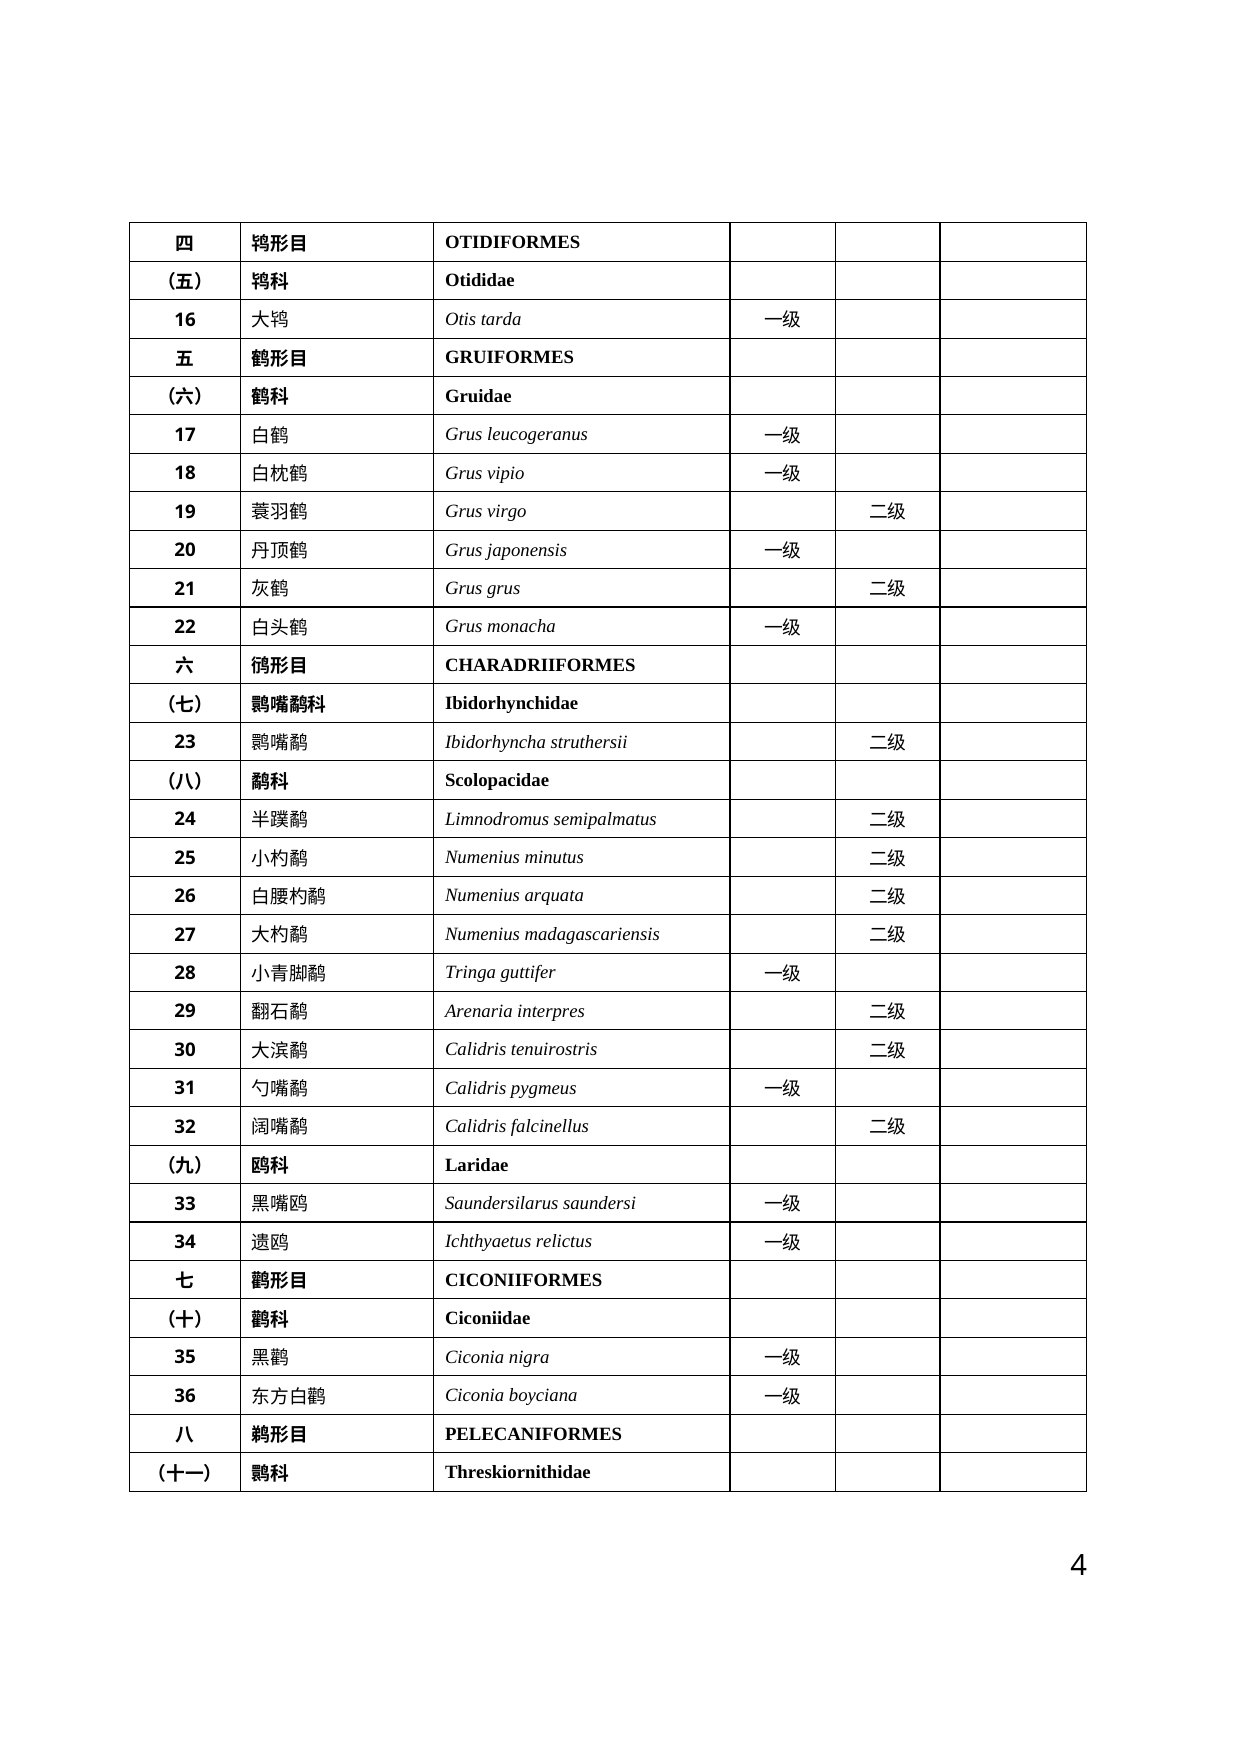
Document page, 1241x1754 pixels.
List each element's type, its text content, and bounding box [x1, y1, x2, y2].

table_cell [731, 1030, 835, 1068]
table_cell 丹顶鹤 [241, 531, 433, 568]
table_cell [731, 569, 835, 606]
table_cell Ichthyaetus relictus [434, 1223, 729, 1260]
table_cell [731, 838, 835, 876]
table_cell 19 [130, 492, 240, 529]
table_cell [941, 1261, 1086, 1298]
table_cell [731, 1415, 835, 1452]
table_cell [836, 1069, 939, 1106]
table_cell [941, 1030, 1086, 1068]
table_cell [836, 1261, 939, 1298]
table_cell [731, 1146, 835, 1183]
table_cell [731, 223, 835, 261]
table_cell 16 [130, 300, 240, 337]
table_cell 鸻形目 [241, 646, 433, 683]
table_cell 二级 [836, 877, 939, 914]
table_cell [731, 377, 835, 414]
table_cell 一级 [731, 608, 835, 645]
table_cell 鹮嘴鹬 [241, 723, 433, 760]
table_cell GRUIFORMES [434, 339, 729, 376]
table_cell 一级 [731, 1184, 835, 1221]
table_cell 31 [130, 1069, 240, 1106]
table_cell [731, 877, 835, 914]
table_cell 一级 [731, 1376, 835, 1414]
table_cell 一级 [731, 454, 835, 491]
table_cell [836, 339, 939, 376]
table_cell [731, 1453, 835, 1491]
table_cell [836, 608, 939, 645]
table_cell [941, 262, 1086, 299]
table_cell [941, 723, 1086, 760]
table_cell [836, 1376, 939, 1414]
table_cell Otididae [434, 262, 729, 299]
table_cell [941, 1223, 1086, 1260]
table_cell Ciconia boyciana [434, 1376, 729, 1414]
table_cell 遗鸥 [241, 1223, 433, 1260]
table_cell 黑鹳 [241, 1338, 433, 1375]
table_cell 20 [130, 531, 240, 568]
table_cell [941, 684, 1086, 722]
table_cell [836, 223, 939, 261]
table_cell 半蹼鹬 [241, 800, 433, 837]
table_cell [836, 454, 939, 491]
table_cell [941, 531, 1086, 568]
table_cell [941, 569, 1086, 606]
table_cell 34 [130, 1223, 240, 1260]
table_cell 鸨形目 [241, 223, 433, 261]
table_cell 二级 [836, 723, 939, 760]
table_cell [941, 1146, 1086, 1183]
table_cell 鹳形目 [241, 1261, 433, 1298]
table_cell Numenius madagascariensis [434, 915, 729, 952]
table_cell Scolopacidae [434, 761, 729, 799]
table_cell 大鸨 [241, 300, 433, 337]
table_cell 一级 [731, 954, 835, 991]
table_cell 鹤形目 [241, 339, 433, 376]
table_cell [836, 684, 939, 722]
table_cell Grus leucogeranus [434, 415, 729, 453]
table_cell （十一） [130, 1453, 240, 1491]
table_cell 七 [130, 1261, 240, 1298]
table_cell Ciconia nigra [434, 1338, 729, 1375]
table_cell 白头鹤 [241, 608, 433, 645]
table_cell Ciconiidae [434, 1299, 729, 1337]
table_cell （七） [130, 684, 240, 722]
table_cell 17 [130, 415, 240, 453]
table_cell 二级 [836, 1030, 939, 1068]
table_cell [836, 262, 939, 299]
table_cell Otis tarda [434, 300, 729, 337]
table_cell [941, 915, 1086, 952]
table_cell 灰鹤 [241, 569, 433, 606]
table_cell [941, 1376, 1086, 1414]
table_cell 八 [130, 1415, 240, 1452]
table_cell [836, 531, 939, 568]
table_cell [941, 877, 1086, 914]
table_cell 鸥科 [241, 1146, 433, 1183]
table_cell 鹤科 [241, 377, 433, 414]
table_cell [941, 1184, 1086, 1221]
table_cell [836, 1223, 939, 1260]
table_cell 鹈形目 [241, 1415, 433, 1452]
table_cell 白枕鹤 [241, 454, 433, 491]
table_cell 一级 [731, 300, 835, 337]
table_cell 一级 [731, 1069, 835, 1106]
table_cell 勺嘴鹬 [241, 1069, 433, 1106]
table_cell Gruidae [434, 377, 729, 414]
table_cell Threskiornithidae [434, 1453, 729, 1491]
table_cell Laridae [434, 1146, 729, 1183]
table_cell [941, 954, 1086, 991]
table_cell 21 [130, 569, 240, 606]
table_cell [941, 339, 1086, 376]
table_cell Ibidorhyncha struthersii [434, 723, 729, 760]
table_cell [941, 492, 1086, 529]
table_cell [836, 415, 939, 453]
table_cell [941, 377, 1086, 414]
table_cell 二级 [836, 992, 939, 1029]
table_cell [941, 1107, 1086, 1144]
table_cell [836, 1415, 939, 1452]
table_cell [731, 723, 835, 760]
table_cell 23 [130, 723, 240, 760]
table_cell 一级 [731, 531, 835, 568]
table_cell 18 [130, 454, 240, 491]
table_cell Grus grus [434, 569, 729, 606]
table_cell 27 [130, 915, 240, 952]
table_cell [941, 1338, 1086, 1375]
table_cell [941, 608, 1086, 645]
table_cell 30 [130, 1030, 240, 1068]
table_cell Grus virgo [434, 492, 729, 529]
table_cell 35 [130, 1338, 240, 1375]
table_cell 36 [130, 1376, 240, 1414]
table_cell 四 [130, 223, 240, 261]
table_cell 小杓鹬 [241, 838, 433, 876]
table_cell Arenaria interpres [434, 992, 729, 1029]
table_cell [731, 1107, 835, 1144]
table_cell [836, 1453, 939, 1491]
table_cell [731, 262, 835, 299]
table_cell [731, 646, 835, 683]
table_cell （八） [130, 761, 240, 799]
table_cell 鹳科 [241, 1299, 433, 1337]
table_cell [836, 1299, 939, 1337]
table_cell [836, 1146, 939, 1183]
table_cell （六） [130, 377, 240, 414]
table_cell [836, 300, 939, 337]
table_cell 翻石鹬 [241, 992, 433, 1029]
table_cell 鹮科 [241, 1453, 433, 1491]
table_cell [941, 223, 1086, 261]
table_cell 29 [130, 992, 240, 1029]
table_cell 二级 [836, 838, 939, 876]
table_cell 26 [130, 877, 240, 914]
table_cell [731, 1261, 835, 1298]
table_cell [836, 377, 939, 414]
table_cell [836, 1184, 939, 1221]
table_cell 22 [130, 608, 240, 645]
table_cell OTIDIFORMES [434, 223, 729, 261]
table_cell 蓑羽鹤 [241, 492, 433, 529]
table_cell 一级 [731, 1338, 835, 1375]
table_cell [941, 1415, 1086, 1452]
table_cell 五 [130, 339, 240, 376]
table_cell Numenius minutus [434, 838, 729, 876]
table_cell [941, 1299, 1086, 1337]
table_cell [731, 992, 835, 1029]
table_cell 小青脚鹬 [241, 954, 433, 991]
table_cell [941, 1453, 1086, 1491]
table_cell 东方白鹳 [241, 1376, 433, 1414]
table_cell （十） [130, 1299, 240, 1337]
table_cell [836, 761, 939, 799]
table_cell 32 [130, 1107, 240, 1144]
table_cell [941, 838, 1086, 876]
table_cell 鸨科 [241, 262, 433, 299]
table_cell 二级 [836, 492, 939, 529]
table_cell [731, 339, 835, 376]
table_cell [731, 1299, 835, 1337]
table_cell [731, 800, 835, 837]
table_cell 六 [130, 646, 240, 683]
table_cell 白腰杓鹬 [241, 877, 433, 914]
table_cell 黑嘴鸥 [241, 1184, 433, 1221]
table_cell 24 [130, 800, 240, 837]
table_cell [941, 761, 1086, 799]
table_cell [941, 300, 1086, 337]
table_cell （五） [130, 262, 240, 299]
table_cell 一级 [731, 415, 835, 453]
table_cell 鹮嘴鹬科 [241, 684, 433, 722]
table_cell 28 [130, 954, 240, 991]
table_cell Numenius arquata [434, 877, 729, 914]
table_cell 阔嘴鹬 [241, 1107, 433, 1144]
table_cell [836, 954, 939, 991]
table_cell [731, 492, 835, 529]
table_cell 大滨鹬 [241, 1030, 433, 1068]
table_cell CICONIIFORMES [434, 1261, 729, 1298]
table_cell 二级 [836, 1107, 939, 1144]
table_cell [941, 415, 1086, 453]
table_cell [941, 1069, 1086, 1106]
table_cell 二级 [836, 800, 939, 837]
table_cell 白鹤 [241, 415, 433, 453]
table_cell 二级 [836, 915, 939, 952]
table_cell （九） [130, 1146, 240, 1183]
table_cell [941, 992, 1086, 1029]
table_cell Calidris pygmeus [434, 1069, 729, 1106]
table_cell Ibidorhynchidae [434, 684, 729, 722]
table_cell [941, 646, 1086, 683]
table_cell [731, 684, 835, 722]
table_cell [836, 1338, 939, 1375]
table_cell Grus vipio [434, 454, 729, 491]
table_cell Limnodromus semipalmatus [434, 800, 729, 837]
table_cell 25 [130, 838, 240, 876]
table_cell Tringa guttifer [434, 954, 729, 991]
table_cell Calidris tenuirostris [434, 1030, 729, 1068]
table_cell Grus monacha [434, 608, 729, 645]
table_cell Saundersilarus saundersi [434, 1184, 729, 1221]
table_cell 33 [130, 1184, 240, 1221]
table_cell [941, 800, 1086, 837]
table_cell [731, 915, 835, 952]
table_cell 大杓鹬 [241, 915, 433, 952]
table_cell [941, 454, 1086, 491]
table_cell Calidris falcinellus [434, 1107, 729, 1144]
table_cell [836, 646, 939, 683]
table_cell CHARADRIIFORMES [434, 646, 729, 683]
table_cell [731, 761, 835, 799]
table_cell 一级 [731, 1223, 835, 1260]
table_cell 二级 [836, 569, 939, 606]
table_cell 鹬科 [241, 761, 433, 799]
table_cell Grus japonensis [434, 531, 729, 568]
table_cell PELECANIFORMES [434, 1415, 729, 1452]
